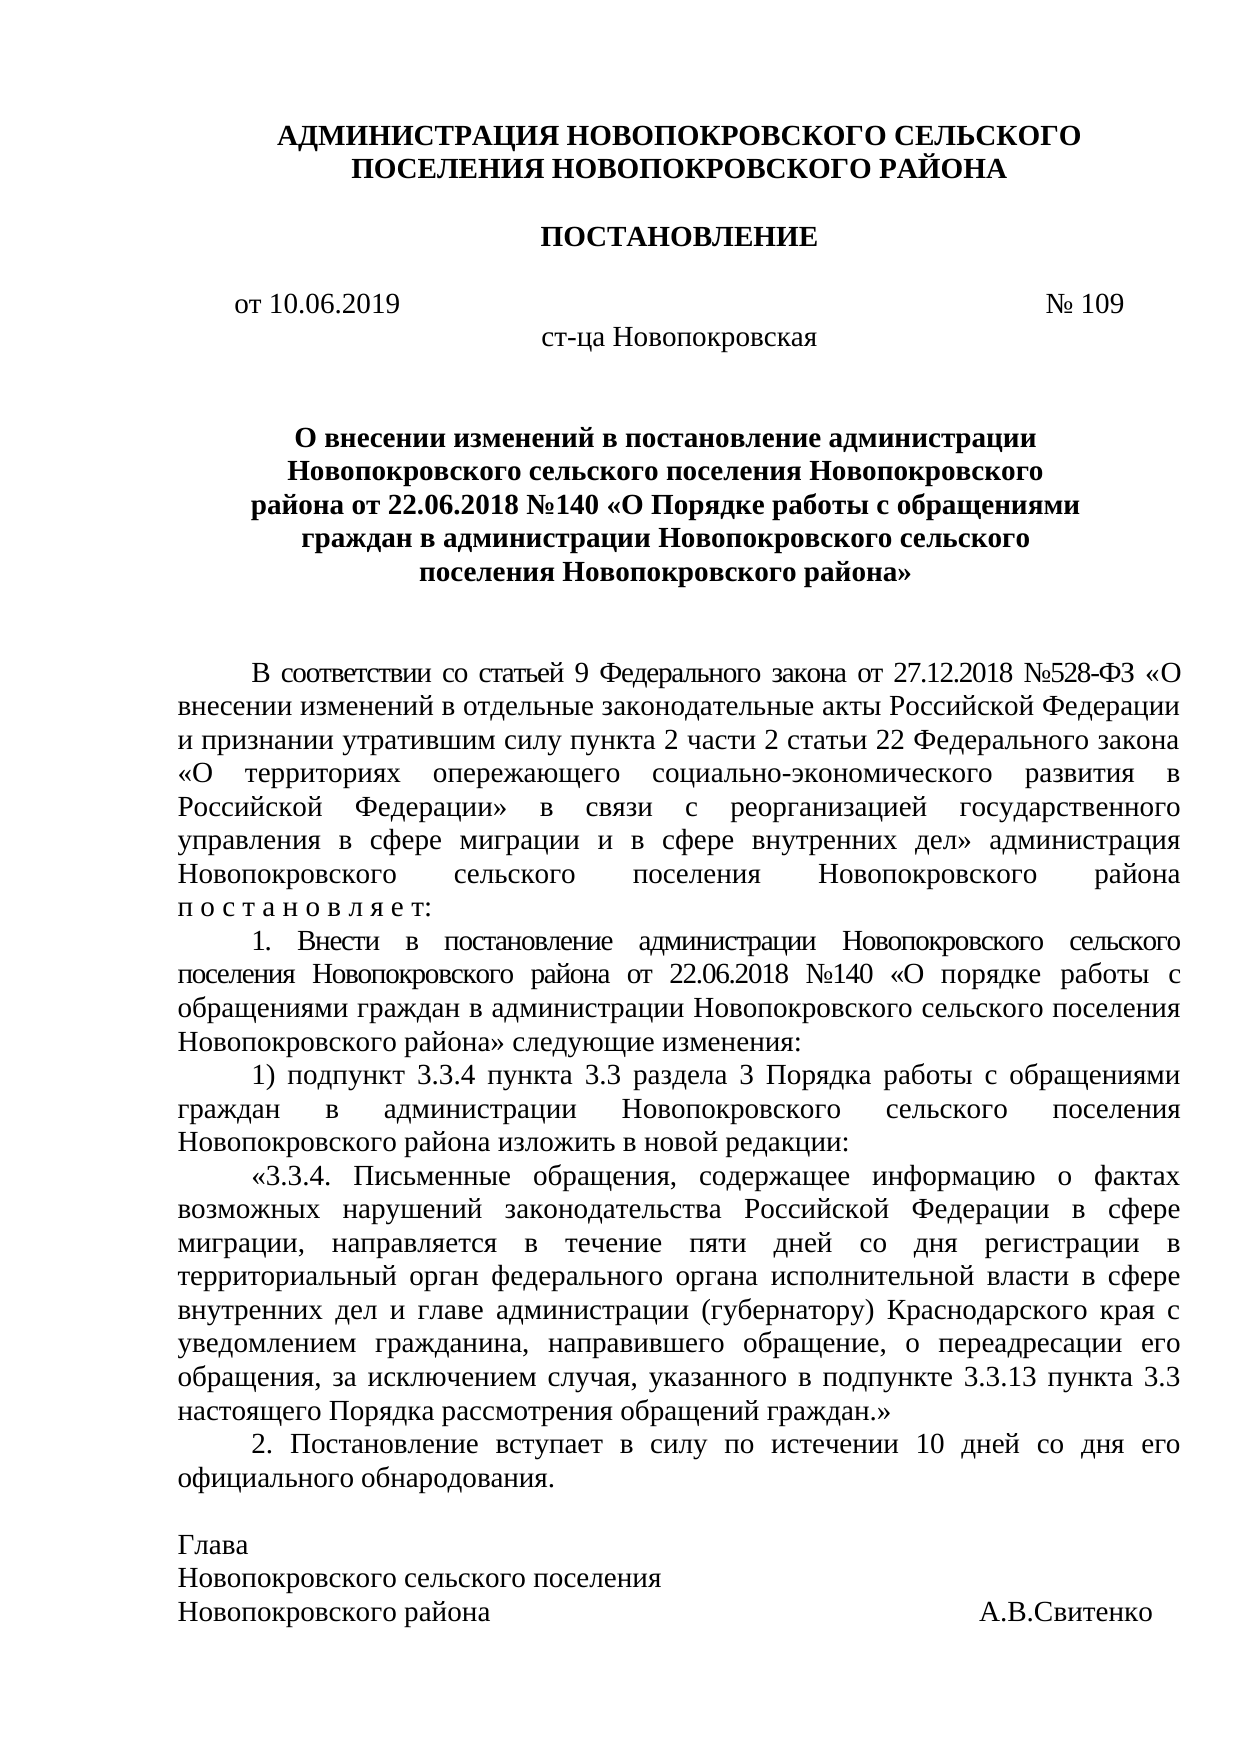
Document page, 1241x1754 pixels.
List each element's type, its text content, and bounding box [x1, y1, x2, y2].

text ПОСТАНОВЛЕНИЕ [177, 219, 1181, 252]
text «3.3.4. Письменные обращения, содержащее информацию о фактах возможных нарушений законодательства Российской Федерации в сфере миграции, направляется в течение пяти дней со дня регистрации в территориальный орган федерального органа исполнительной власти в сфере внутренних дел и главе администрации (губернатору) Краснодарского края с уведомлением гражданина, направившего обращение, о переадресации его обращения, за исключением случая, указанного в подпункте 3.3.13 пункта 3.3 настоящего Порядка рассмотрения обращений граждан.» [177, 1158, 1181, 1426]
text ПОСЕЛЕНИЯ НОВОПОКРОВСКОГО РАЙОНА [177, 152, 1181, 185]
text 2. Постановление вступает в силу по истечении 10 дней со дня его официального обнародования. [177, 1426, 1181, 1493]
text 1) подпункт 3.3.4 пункта 3.3 раздела 3 Порядка работы с обращениями граждан в администрации Новопокровского сельского поселения Новопокровского района изложить в новой редакции: [177, 1057, 1181, 1158]
text района от 22.06.2018 №140 «О Порядке работы с обращениями [177, 487, 1154, 521]
text Новопокровского района А.В.Свитенко [177, 1594, 1181, 1627]
text граждан в администрации Новопокровского сельского [177, 521, 1154, 554]
text 1. Внести в постановление администрации Новопокровского сельского поселения Новопокровского района от 22.06.2018 №140 «О порядке работы с обращениями граждан в администрации Новопокровского сельского поселения Новопокровского района» следующие изменения: [177, 923, 1181, 1057]
text ст-ца Новопокровская [177, 319, 1181, 353]
text Глава [177, 1527, 1181, 1560]
text Новопокровского сельского поселения [177, 1560, 1181, 1594]
text О внесении изменений в постановление администрации Новопокровского сельского поселения Новопокровского [177, 420, 1154, 487]
text В соответствии со статьей 9 Федерального закона от 27.12.2018 №528-ФЗ «О внесении изменений в отдельные законодательные акты Российской Федерации и признании утратившим силу пункта 2 части 2 статьи 22 Федерального закона «О территориях опережающего социально-экономического развития в Российской Федерации» в связи с реорганизацией государственного управления в сфере миграции и в сфере внутренних дел» администрация Новопокровского сельского поселения Новопокровского района п о с т а н о в л я е т: [177, 655, 1181, 923]
text от 10.06.2019 № 109 [177, 286, 1181, 319]
text поселения Новопокровского района» [177, 554, 1154, 588]
text АДМИНИСТРАЦИЯ НОВОПОКРОВСКОГО СЕЛЬСКОГО [177, 118, 1181, 152]
